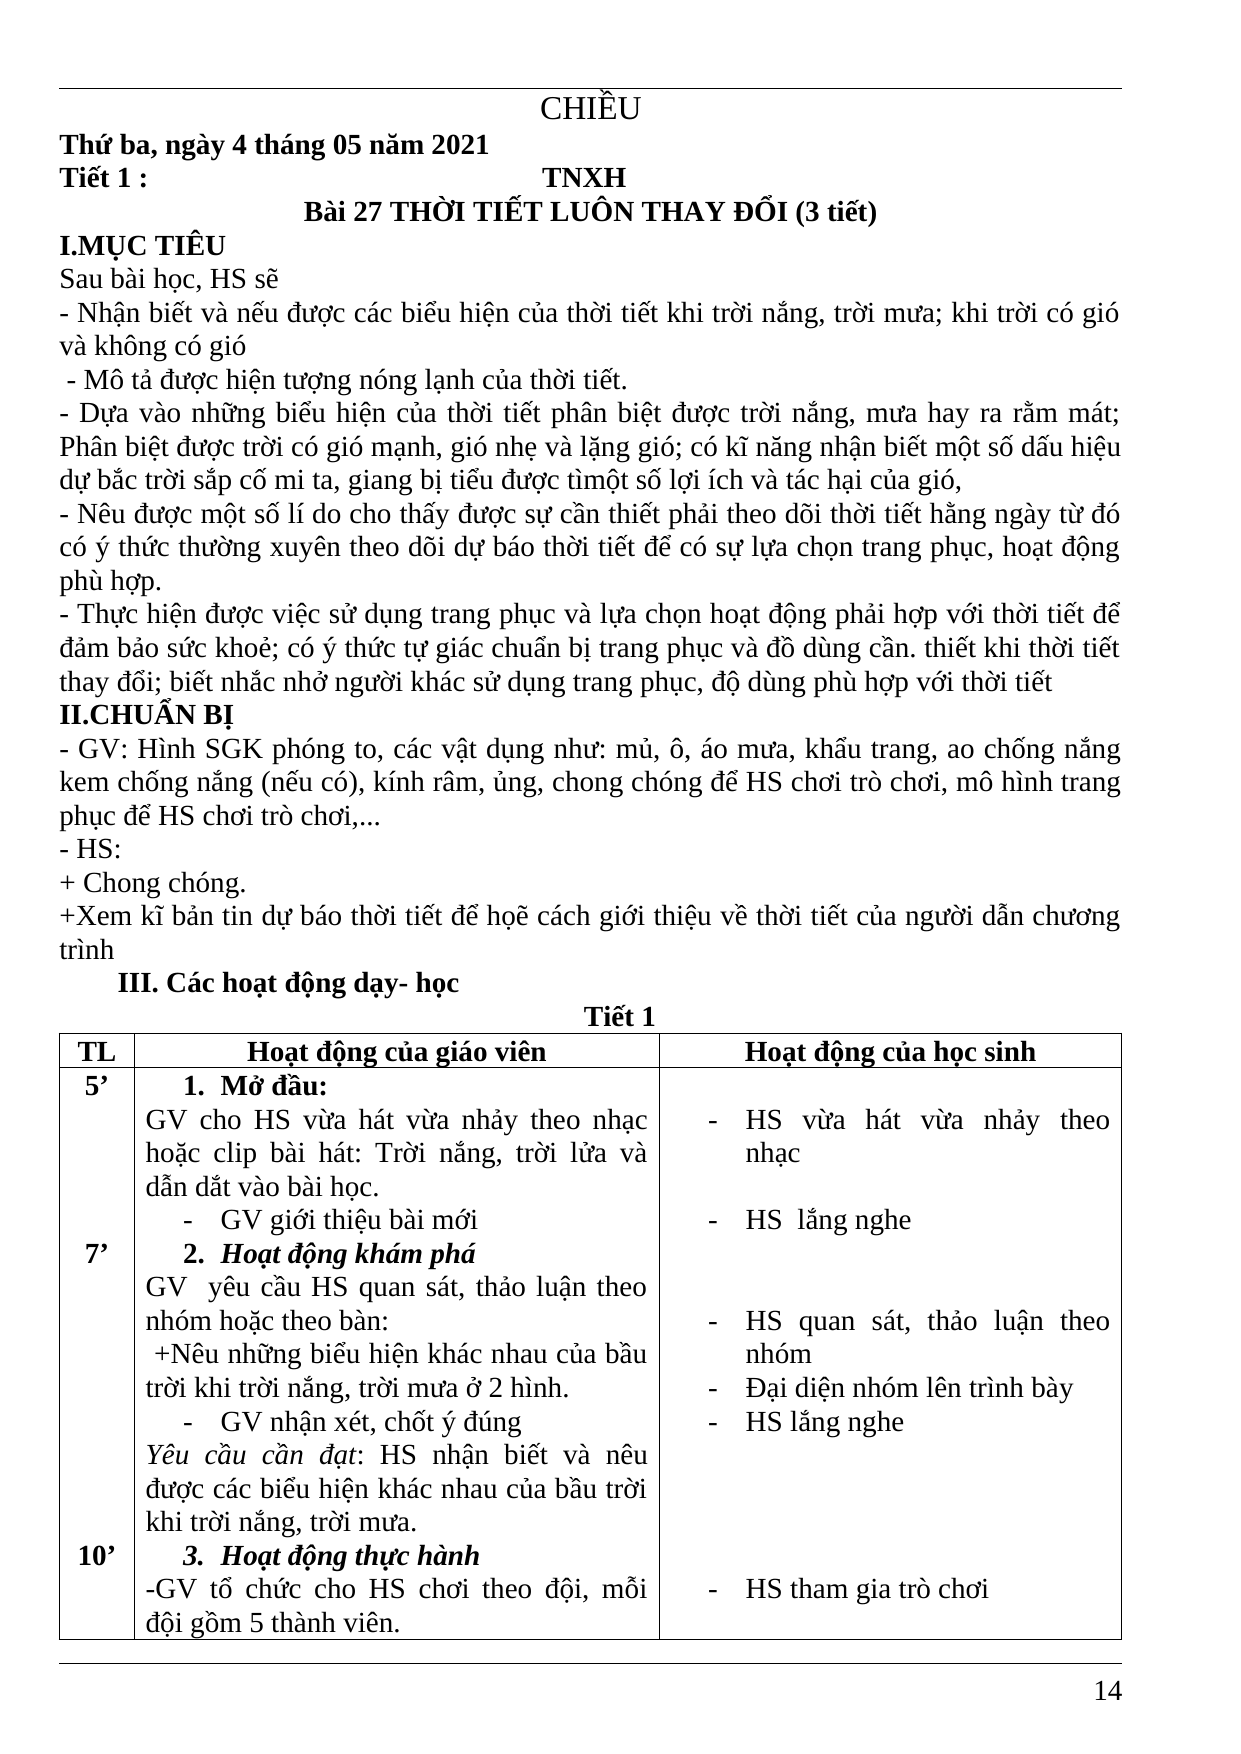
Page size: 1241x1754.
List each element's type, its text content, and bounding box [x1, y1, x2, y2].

table_cell 5’ 7’ 10’ 8’ 3’ 2’ [60, 1068, 134, 1638]
text III. Các hoạt động dạy- học [59, 966, 1122, 999]
text +Xem kĩ bản tin dự báo thời tiết để họẽ cách giới thiệu về thời tiết của người dẫn chương trình [59, 898, 1122, 966]
table_header Hoạt động của học sinh [660, 1034, 1121, 1067]
text Tiết 1 : TNXH [59, 161, 1122, 194]
text - Nêu được một số lí do cho thấy được sự cần thiết phải theo dõi thời tiết hằng ngày từ đó có ý thức thường xuyên theo dõi dự báo thời tiết để có sự lựa chọn trang phục, hoạt động phù hợp. [59, 496, 1122, 597]
table_header Hoạt động của giáo viên [135, 1034, 659, 1067]
text Tiết 1 [59, 999, 1122, 1033]
text + Chong chóng. [59, 865, 1122, 898]
text II.CHUẨN BỊ [59, 697, 1122, 731]
text - Thực hiện được việc sử dụng trang phục và lựa chọn hoạt động phải hợp với thời tiết để đảm bảo sức khoẻ; có ý thức tự giác chuẩn bị trang phục và đồ dùng cần. thiết khi thời tiết thay đổi; biết nhắc nhở người khác sử dụng trang phục, độ dùng phù hợp với thời tiết [59, 597, 1122, 697]
text Thứ ba, ngày 4 tháng 05 năm 2021 [59, 127, 1122, 161]
text - GV: Hình SGK phóng to, các vật dụng như: mủ, ô, áo mưa, khẩu trang, ao chống nắng kem chống nắng (nếu có), kính râm, ủng, chong chóng để HS chơi trò chơi, mô hình trang phục để HS chơi trò chơi,... [59, 731, 1122, 831]
text I.MỤC TIÊU [59, 228, 1122, 261]
text - Nhận biết và nếu được các biểu hiện của thời tiết khi trời nắng, trời mưa; khi trời có gió và không có gió [59, 295, 1122, 362]
text Bài 27 THỜI TIẾT LUÔN THAY ĐỔI (3 tiết) [59, 194, 1122, 228]
text - HS: [59, 831, 1122, 865]
text - Dựa vào những biểu hiện của thời tiết phân biệt được trời nắng, mưa hay ra rằm mát; Phân biệt được trời có gió mạnh, gió nhẹ và lặng gió; có kĩ năng nhận biết một số dấu hiệu dự bắc trời sắp cố mi ta, giang bị tiểu được tìmột số lợi ích và tác hại của gió, [59, 395, 1122, 496]
text - Mô tả được hiện tượng nóng lạnh của thời tiết. [59, 362, 1122, 395]
table_header TL [60, 1034, 134, 1067]
text Sau bài học, HS sẽ [59, 261, 1122, 295]
text CHIỀU [59, 89, 1122, 127]
